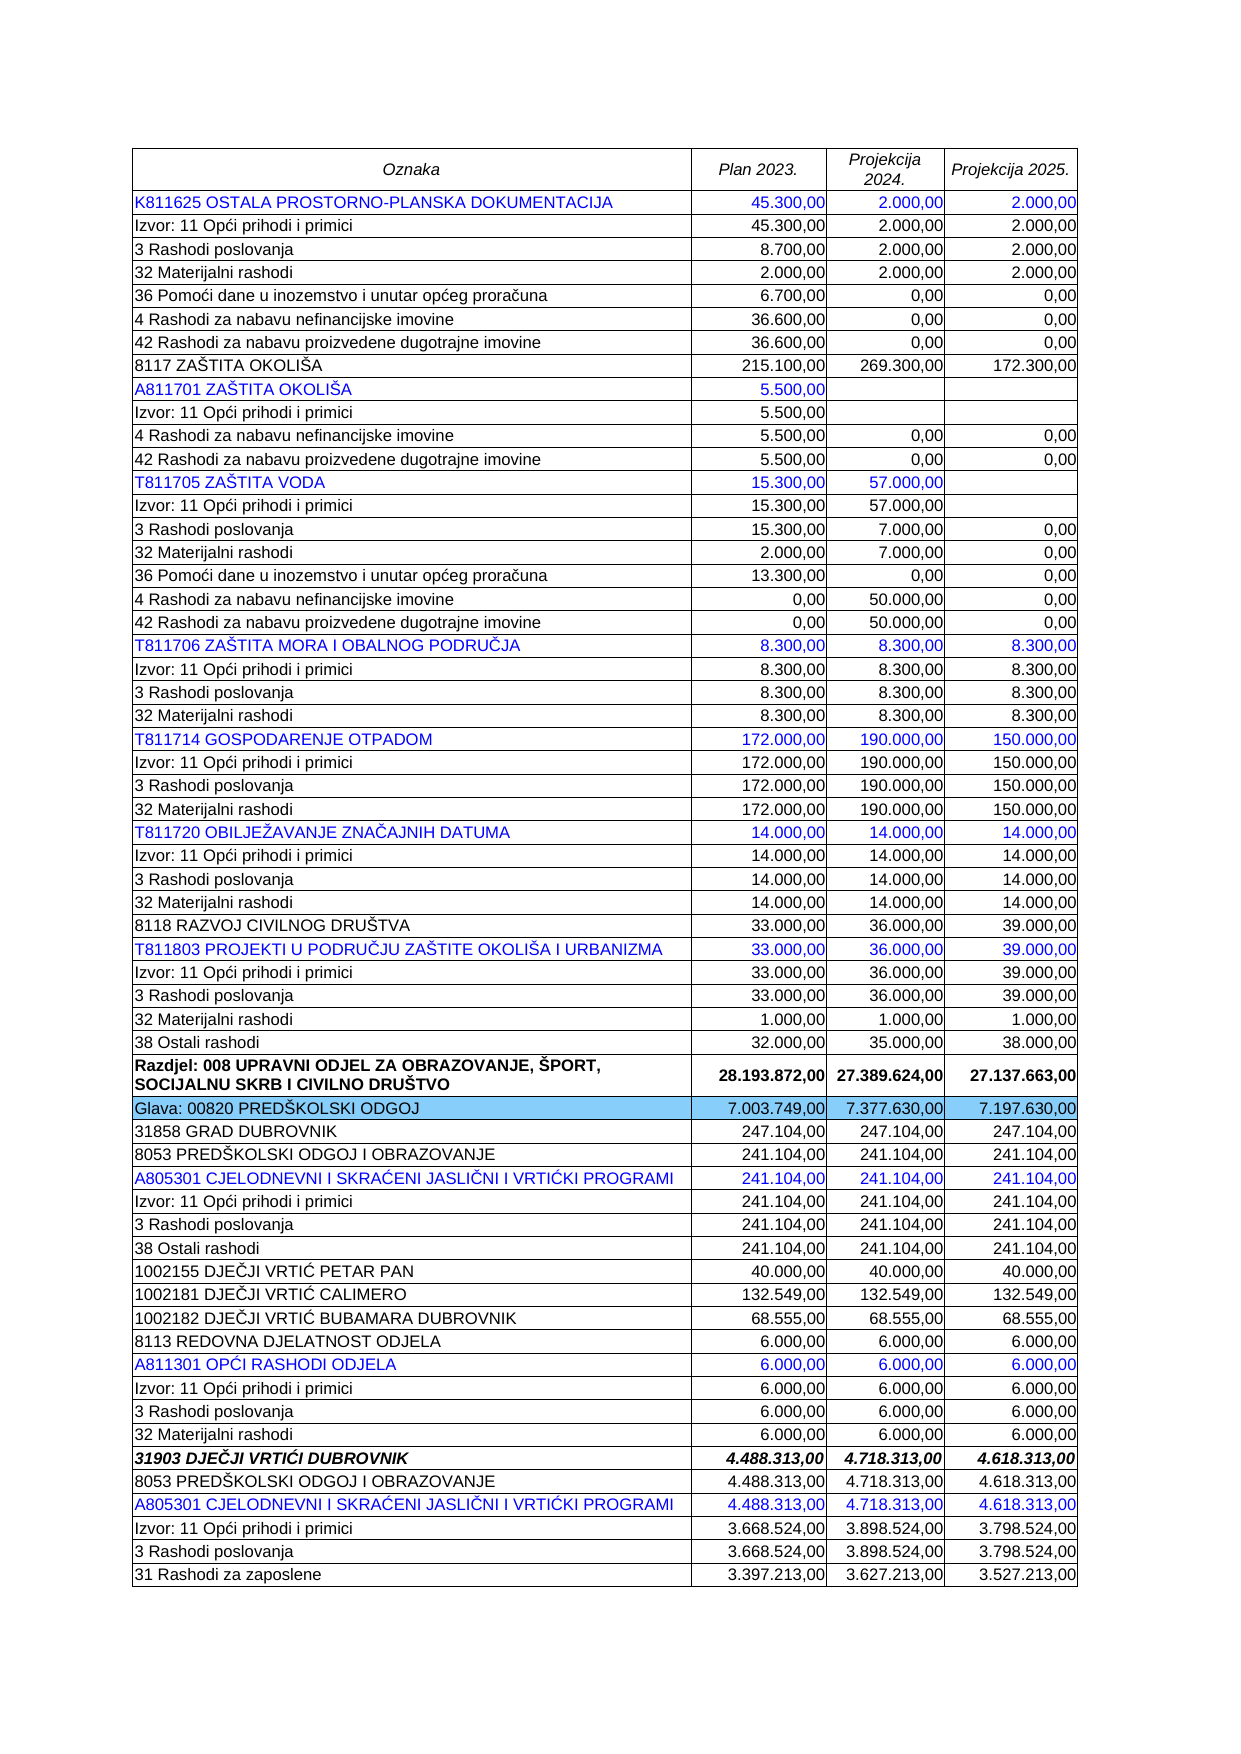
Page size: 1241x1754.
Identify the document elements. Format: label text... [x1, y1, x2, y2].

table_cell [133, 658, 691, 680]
table_cell 3 Rashodi poslovanja [133, 238, 691, 260]
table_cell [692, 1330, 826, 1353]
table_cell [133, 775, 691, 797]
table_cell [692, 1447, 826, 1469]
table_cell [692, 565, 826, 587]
table_cell 0,00 [945, 448, 1077, 470]
table_cell 8117 ZAŠTITA OKOLIŠA [133, 355, 691, 377]
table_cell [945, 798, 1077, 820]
table_cell 2.000,00 [945, 238, 1077, 260]
table_cell 0,00 [945, 331, 1077, 353]
table_cell [827, 401, 944, 423]
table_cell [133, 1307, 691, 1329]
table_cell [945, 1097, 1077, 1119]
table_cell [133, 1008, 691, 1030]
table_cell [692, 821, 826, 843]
table_header Projekcija 2024. [827, 149, 944, 190]
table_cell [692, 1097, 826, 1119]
table_cell Izvor: 11 Opći prihodi i primici [133, 401, 691, 423]
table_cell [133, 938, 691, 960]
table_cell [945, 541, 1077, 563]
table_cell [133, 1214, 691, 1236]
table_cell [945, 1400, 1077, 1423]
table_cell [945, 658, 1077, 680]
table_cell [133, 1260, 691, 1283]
table_cell 2.000,00 [827, 191, 944, 213]
table_header Projekcija 2025. [945, 149, 1077, 190]
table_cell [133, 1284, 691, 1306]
table_cell 32 Materijalni rashodi [133, 541, 691, 563]
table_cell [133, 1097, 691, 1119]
table_header Oznaka [133, 149, 691, 190]
table_cell 42 Rashodi za nabavu proizvedene dugotrajne imovine [133, 448, 691, 470]
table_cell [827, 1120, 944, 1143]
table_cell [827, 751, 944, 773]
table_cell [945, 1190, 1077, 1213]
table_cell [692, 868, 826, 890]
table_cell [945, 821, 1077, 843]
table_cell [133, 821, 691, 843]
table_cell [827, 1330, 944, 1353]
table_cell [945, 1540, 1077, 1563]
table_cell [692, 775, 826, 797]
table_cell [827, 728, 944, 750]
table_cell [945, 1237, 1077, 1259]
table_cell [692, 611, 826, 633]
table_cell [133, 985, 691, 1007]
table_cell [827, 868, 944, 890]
table_cell 172.300,00 [945, 355, 1077, 377]
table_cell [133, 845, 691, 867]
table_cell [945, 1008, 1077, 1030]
table_cell 15.300,00 [692, 495, 826, 517]
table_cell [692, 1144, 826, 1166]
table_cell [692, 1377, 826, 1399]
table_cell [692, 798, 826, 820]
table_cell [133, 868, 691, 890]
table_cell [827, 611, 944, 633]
table_cell 2.000,00 [945, 261, 1077, 283]
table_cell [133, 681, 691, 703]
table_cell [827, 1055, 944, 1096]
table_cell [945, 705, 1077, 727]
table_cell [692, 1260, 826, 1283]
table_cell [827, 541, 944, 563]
table_cell 0,00 [945, 285, 1077, 307]
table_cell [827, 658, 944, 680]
table_cell [945, 401, 1077, 423]
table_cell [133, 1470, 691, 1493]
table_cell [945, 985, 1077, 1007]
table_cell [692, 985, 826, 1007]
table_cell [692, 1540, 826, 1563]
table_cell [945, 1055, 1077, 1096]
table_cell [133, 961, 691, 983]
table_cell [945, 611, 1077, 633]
table_cell 36.600,00 [692, 308, 826, 330]
table_cell 5.500,00 [692, 448, 826, 470]
table_cell 32 Materijalni rashodi [133, 261, 691, 283]
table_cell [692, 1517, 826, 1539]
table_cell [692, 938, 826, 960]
table_cell A811701 ZAŠTITA OKOLIŠA [133, 378, 691, 400]
table_cell 215.100,00 [692, 355, 826, 377]
table_cell 0,00 [827, 448, 944, 470]
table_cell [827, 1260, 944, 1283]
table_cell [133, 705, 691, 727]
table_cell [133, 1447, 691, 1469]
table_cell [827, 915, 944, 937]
table_cell 0,00 [945, 308, 1077, 330]
table_cell [945, 495, 1077, 517]
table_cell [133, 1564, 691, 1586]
table_cell 269.300,00 [827, 355, 944, 377]
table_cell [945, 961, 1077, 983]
table_cell Izvor: 11 Opći prihodi i primici [133, 495, 691, 517]
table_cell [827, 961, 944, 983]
table_cell 0,00 [827, 425, 944, 447]
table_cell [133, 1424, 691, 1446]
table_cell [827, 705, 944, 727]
table_cell 6.700,00 [692, 285, 826, 307]
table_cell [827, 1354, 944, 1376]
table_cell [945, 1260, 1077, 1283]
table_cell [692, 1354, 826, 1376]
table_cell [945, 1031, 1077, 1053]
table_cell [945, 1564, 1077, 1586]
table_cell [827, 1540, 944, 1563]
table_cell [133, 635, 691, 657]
table_cell 36 Pomoći dane u inozemstvo i unutar općeg proračuna [133, 285, 691, 307]
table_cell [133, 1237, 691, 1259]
table_cell 2.000,00 [692, 261, 826, 283]
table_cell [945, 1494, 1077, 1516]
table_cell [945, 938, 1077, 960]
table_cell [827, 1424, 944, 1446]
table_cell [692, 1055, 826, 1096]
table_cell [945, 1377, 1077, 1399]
table_cell 4 Rashodi za nabavu nefinancijske imovine [133, 425, 691, 447]
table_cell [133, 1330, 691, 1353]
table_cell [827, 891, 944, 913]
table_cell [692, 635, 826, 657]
table_cell 45.300,00 [692, 215, 826, 237]
table_cell 2.000,00 [827, 238, 944, 260]
table_cell 36.600,00 [692, 331, 826, 353]
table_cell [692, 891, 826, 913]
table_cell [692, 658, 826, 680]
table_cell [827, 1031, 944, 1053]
table_cell 42 Rashodi za nabavu proizvedene dugotrajne imovine [133, 331, 691, 353]
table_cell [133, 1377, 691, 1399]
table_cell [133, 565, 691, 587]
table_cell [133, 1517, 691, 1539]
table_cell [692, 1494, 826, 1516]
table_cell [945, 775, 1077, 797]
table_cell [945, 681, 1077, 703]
table_cell 5.500,00 [692, 401, 826, 423]
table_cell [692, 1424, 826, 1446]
table_cell 57.000,00 [827, 471, 944, 493]
table_cell 0,00 [827, 331, 944, 353]
table_cell 2.000,00 [827, 261, 944, 283]
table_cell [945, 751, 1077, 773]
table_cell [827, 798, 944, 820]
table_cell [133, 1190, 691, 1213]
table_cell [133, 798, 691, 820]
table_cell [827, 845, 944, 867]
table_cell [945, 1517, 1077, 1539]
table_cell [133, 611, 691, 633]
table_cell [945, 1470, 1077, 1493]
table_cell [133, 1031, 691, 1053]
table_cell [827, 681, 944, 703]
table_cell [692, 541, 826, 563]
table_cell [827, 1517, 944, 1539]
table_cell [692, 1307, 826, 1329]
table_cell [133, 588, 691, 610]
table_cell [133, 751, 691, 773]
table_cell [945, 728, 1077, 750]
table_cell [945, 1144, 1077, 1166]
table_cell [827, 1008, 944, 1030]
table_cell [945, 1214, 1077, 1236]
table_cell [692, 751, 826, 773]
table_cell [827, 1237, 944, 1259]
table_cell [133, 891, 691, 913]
table_cell 4 Rashodi za nabavu nefinancijske imovine [133, 308, 691, 330]
table_cell 45.300,00 [692, 191, 826, 213]
table_cell 3 Rashodi poslovanja [133, 518, 691, 540]
table_cell 0,00 [827, 285, 944, 307]
table_header Plan 2023. [692, 149, 826, 190]
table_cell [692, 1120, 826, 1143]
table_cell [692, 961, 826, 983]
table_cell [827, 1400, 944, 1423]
table_cell K811625 OSTALA PROSTORNO-PLANSKA DOKUMENTACIJA [133, 191, 691, 213]
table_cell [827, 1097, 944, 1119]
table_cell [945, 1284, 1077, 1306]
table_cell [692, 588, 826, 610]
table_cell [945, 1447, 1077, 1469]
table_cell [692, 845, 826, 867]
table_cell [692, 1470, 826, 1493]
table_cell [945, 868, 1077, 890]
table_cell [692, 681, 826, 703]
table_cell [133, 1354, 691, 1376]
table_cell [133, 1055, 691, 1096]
table_cell 2.000,00 [945, 191, 1077, 213]
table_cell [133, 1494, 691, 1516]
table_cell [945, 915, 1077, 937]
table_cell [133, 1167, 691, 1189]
table_cell 5.500,00 [692, 378, 826, 400]
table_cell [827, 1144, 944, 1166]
table_cell T811705 ZAŠTITA VODA [133, 471, 691, 493]
table_cell [827, 378, 944, 400]
table_cell 15.300,00 [692, 471, 826, 493]
table_cell [945, 378, 1077, 400]
table_cell 7.000,00 [827, 518, 944, 540]
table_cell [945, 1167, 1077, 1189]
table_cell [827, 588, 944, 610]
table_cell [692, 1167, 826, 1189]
table_cell Izvor: 11 Opći prihodi i primici [133, 215, 691, 237]
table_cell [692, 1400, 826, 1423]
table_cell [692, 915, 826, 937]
table_cell [945, 471, 1077, 493]
table_cell 8.700,00 [692, 238, 826, 260]
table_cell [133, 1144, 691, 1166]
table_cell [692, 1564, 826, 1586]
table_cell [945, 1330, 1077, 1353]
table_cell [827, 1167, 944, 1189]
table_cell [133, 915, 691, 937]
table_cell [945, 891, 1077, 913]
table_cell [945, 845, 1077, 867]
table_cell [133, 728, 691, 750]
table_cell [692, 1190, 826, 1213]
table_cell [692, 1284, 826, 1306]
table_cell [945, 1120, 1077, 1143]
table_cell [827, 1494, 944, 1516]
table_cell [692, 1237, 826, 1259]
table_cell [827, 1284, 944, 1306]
table_cell 0,00 [827, 308, 944, 330]
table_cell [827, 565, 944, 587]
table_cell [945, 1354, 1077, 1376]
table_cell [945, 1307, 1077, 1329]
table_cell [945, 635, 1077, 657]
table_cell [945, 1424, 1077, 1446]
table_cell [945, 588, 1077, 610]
table_cell 2.000,00 [827, 215, 944, 237]
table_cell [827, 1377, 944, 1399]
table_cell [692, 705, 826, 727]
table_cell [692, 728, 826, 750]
table_cell 2.000,00 [945, 215, 1077, 237]
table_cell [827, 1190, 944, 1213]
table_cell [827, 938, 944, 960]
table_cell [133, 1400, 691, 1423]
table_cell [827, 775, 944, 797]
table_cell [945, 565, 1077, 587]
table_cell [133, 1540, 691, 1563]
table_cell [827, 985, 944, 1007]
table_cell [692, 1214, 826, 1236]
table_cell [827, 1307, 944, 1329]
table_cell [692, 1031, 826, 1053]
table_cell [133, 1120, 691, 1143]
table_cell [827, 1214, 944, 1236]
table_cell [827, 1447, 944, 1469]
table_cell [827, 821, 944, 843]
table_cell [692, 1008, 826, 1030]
table_cell 15.300,00 [692, 518, 826, 540]
table_cell 5.500,00 [692, 425, 826, 447]
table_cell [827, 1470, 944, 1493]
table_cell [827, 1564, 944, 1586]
table_cell 0,00 [945, 425, 1077, 447]
table_cell 57.000,00 [827, 495, 944, 517]
table_cell 0,00 [945, 518, 1077, 540]
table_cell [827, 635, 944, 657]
